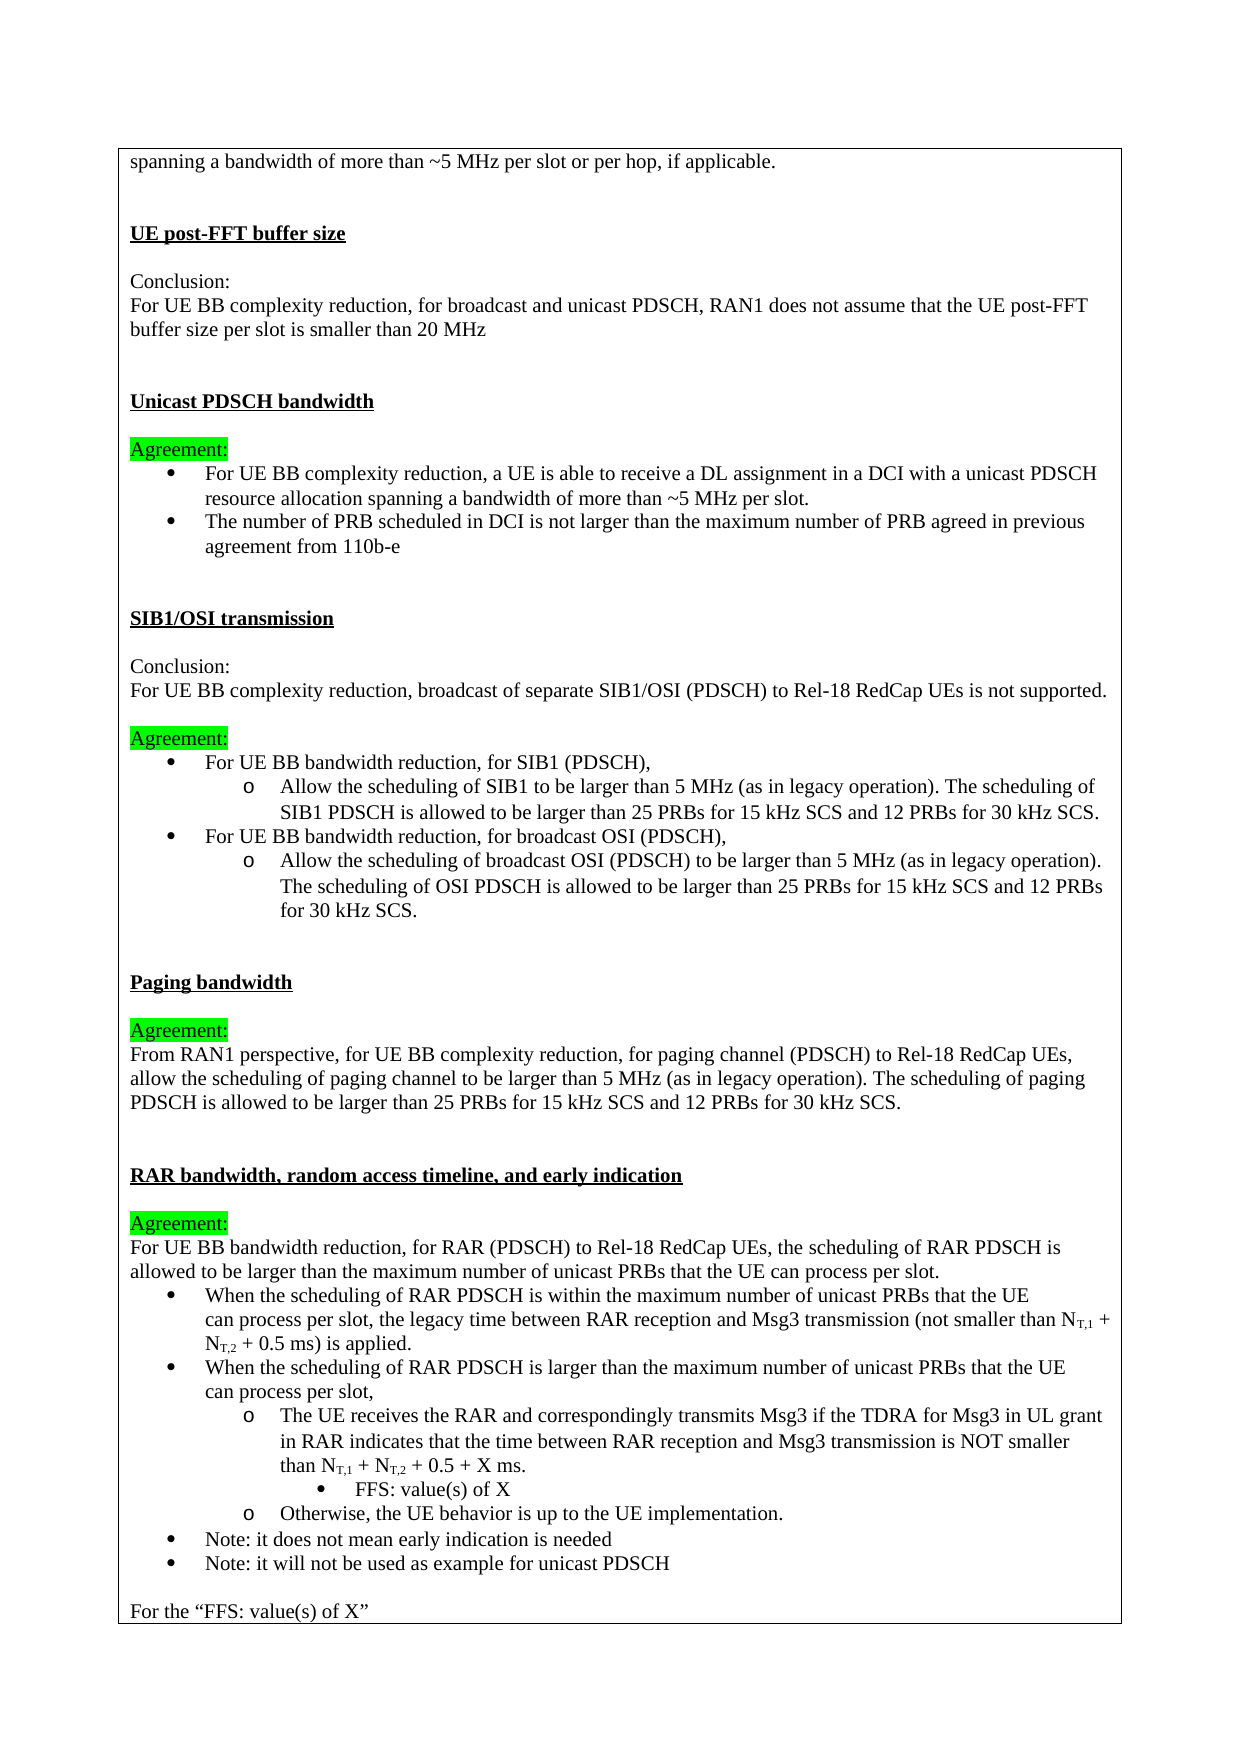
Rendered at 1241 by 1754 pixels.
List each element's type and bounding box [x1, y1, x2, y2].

table_header [119, 149, 1121, 1623]
